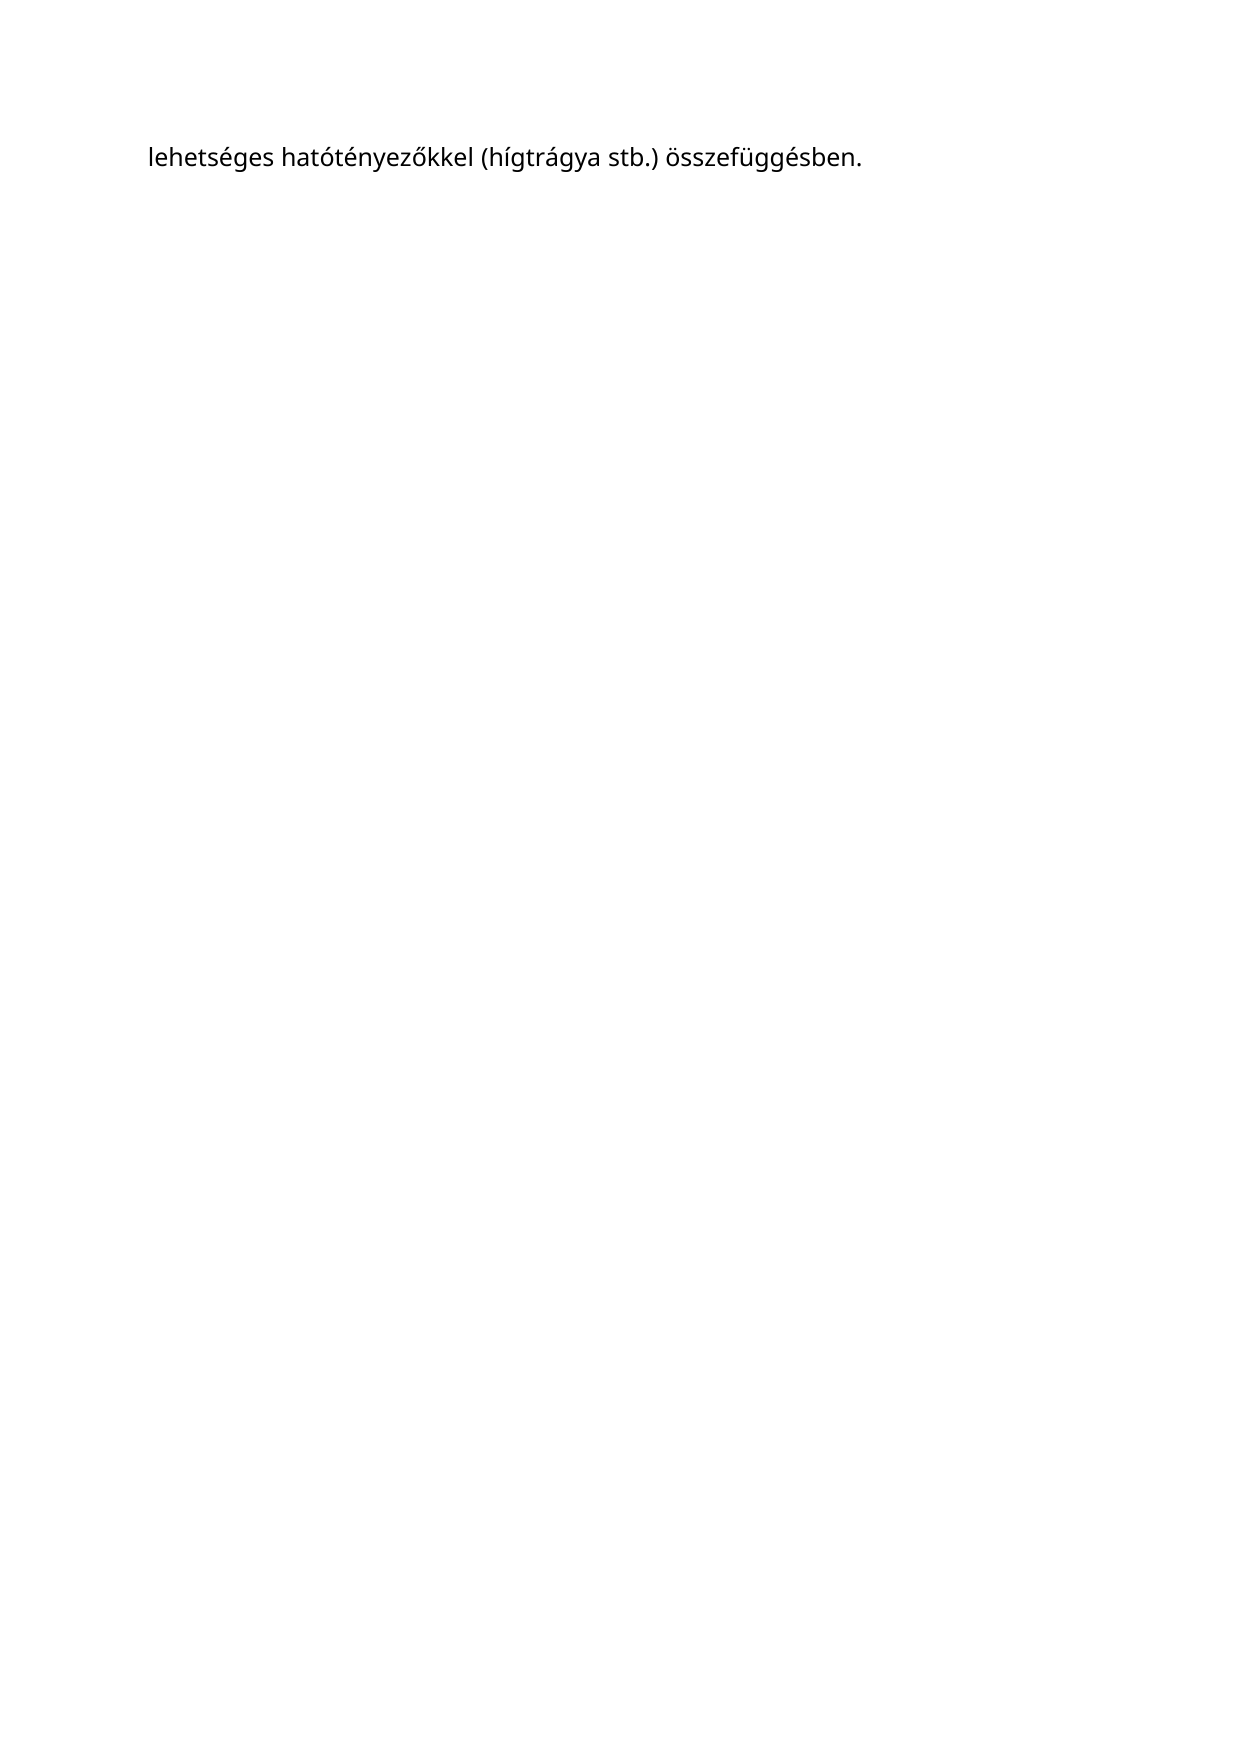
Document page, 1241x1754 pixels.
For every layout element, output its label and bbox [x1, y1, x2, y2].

text [148, 139, 1109, 174]
